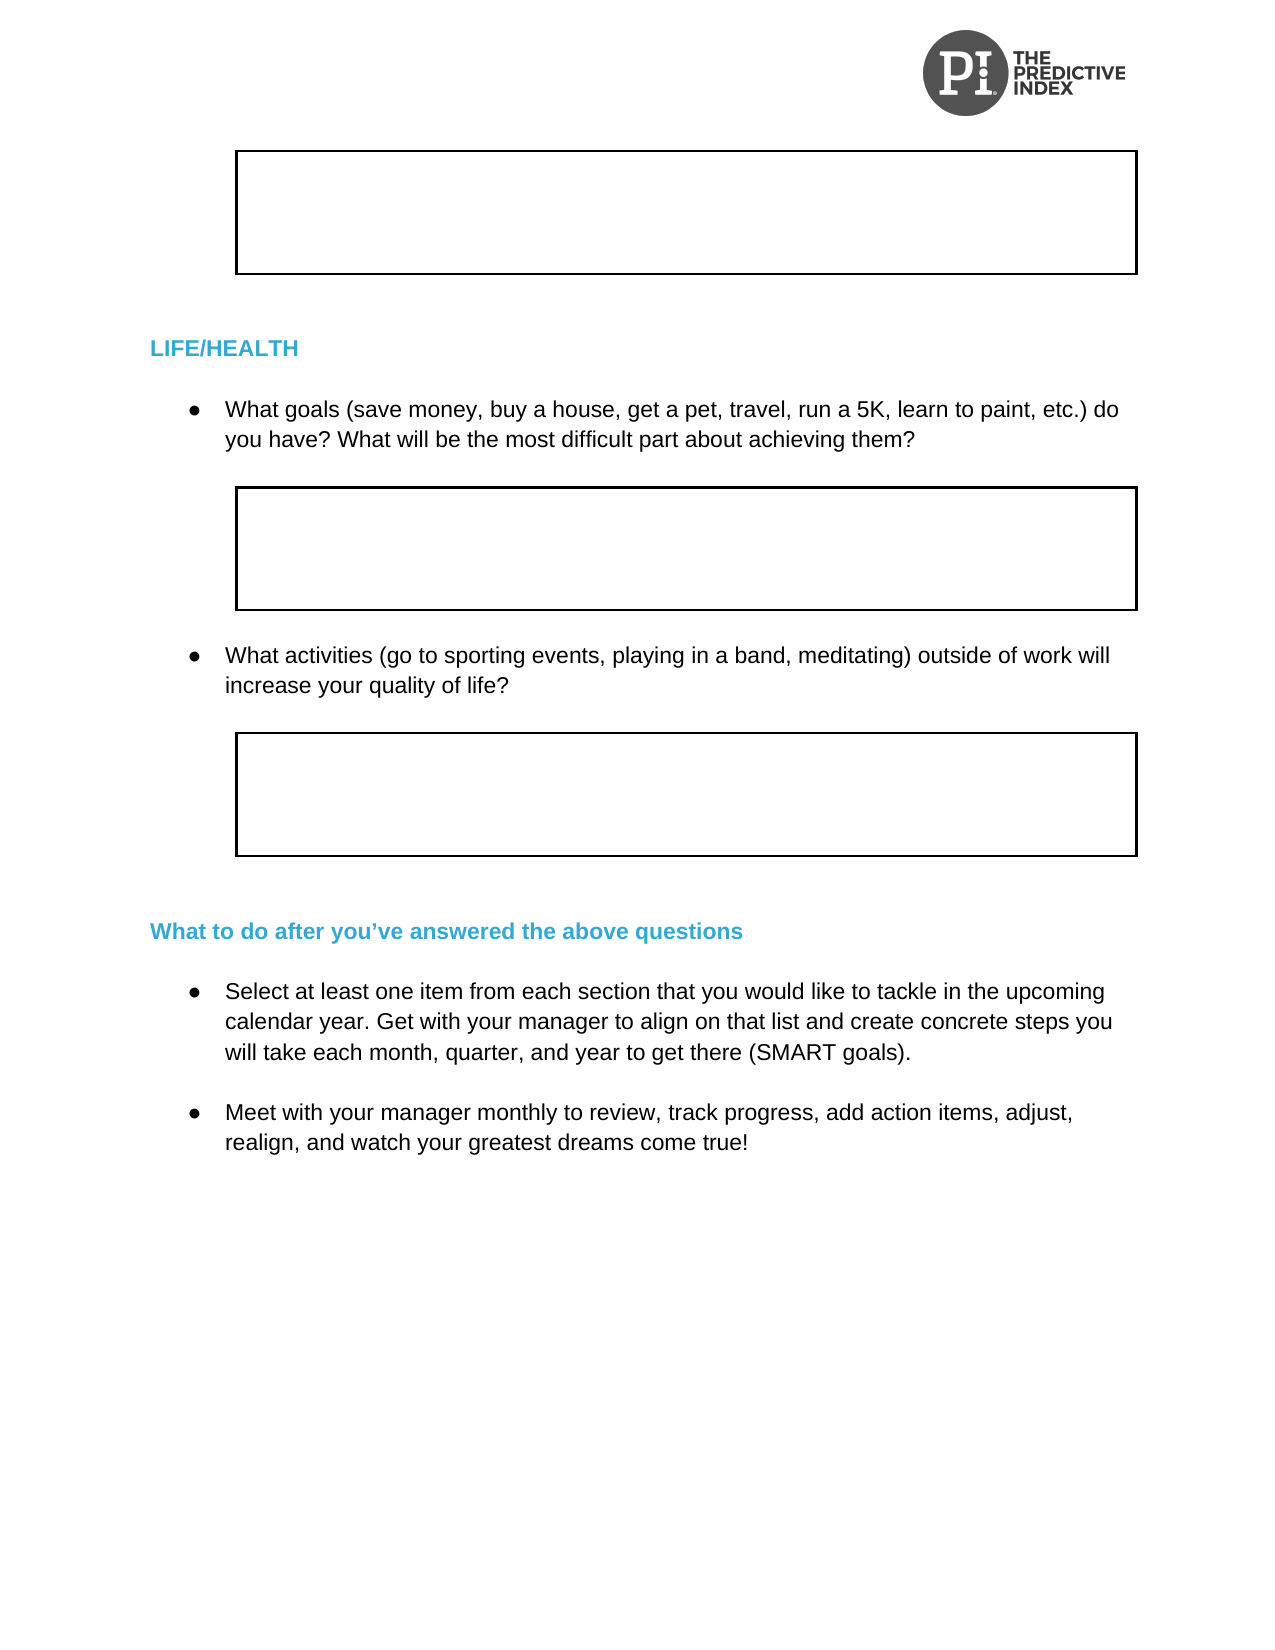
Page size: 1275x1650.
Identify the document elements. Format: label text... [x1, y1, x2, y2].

list What goals (save money, buy a house, get a pet, travel, run a 5K, learn to paint, etc.) do you have? What will be the most difficult part about achieving them? [187, 396, 1125, 452]
list Select at least one item from each section that you would like to tackle in the upcoming calendar year. Get with your manager to align on that list and create concrete steps you will take each month, quarter, and year to get there (SMART goals). [187, 978, 1125, 1065]
picture [923, 30, 1125, 116]
table_header [238, 489, 1135, 609]
table_header [238, 734, 1135, 855]
text LIFE/HEALTH [150, 335, 1125, 362]
text What to do after you’ve answered the above questions [150, 918, 1125, 944]
list What activities (go to sporting events, playing in a band, meditating) outside of work will increase your quality of life? [187, 642, 1125, 698]
list Meet with your manager monthly to review, track progress, add action items, adjust, realign, and watch your greatest dreams come true! [187, 1099, 1125, 1156]
table_header [238, 152, 1135, 273]
